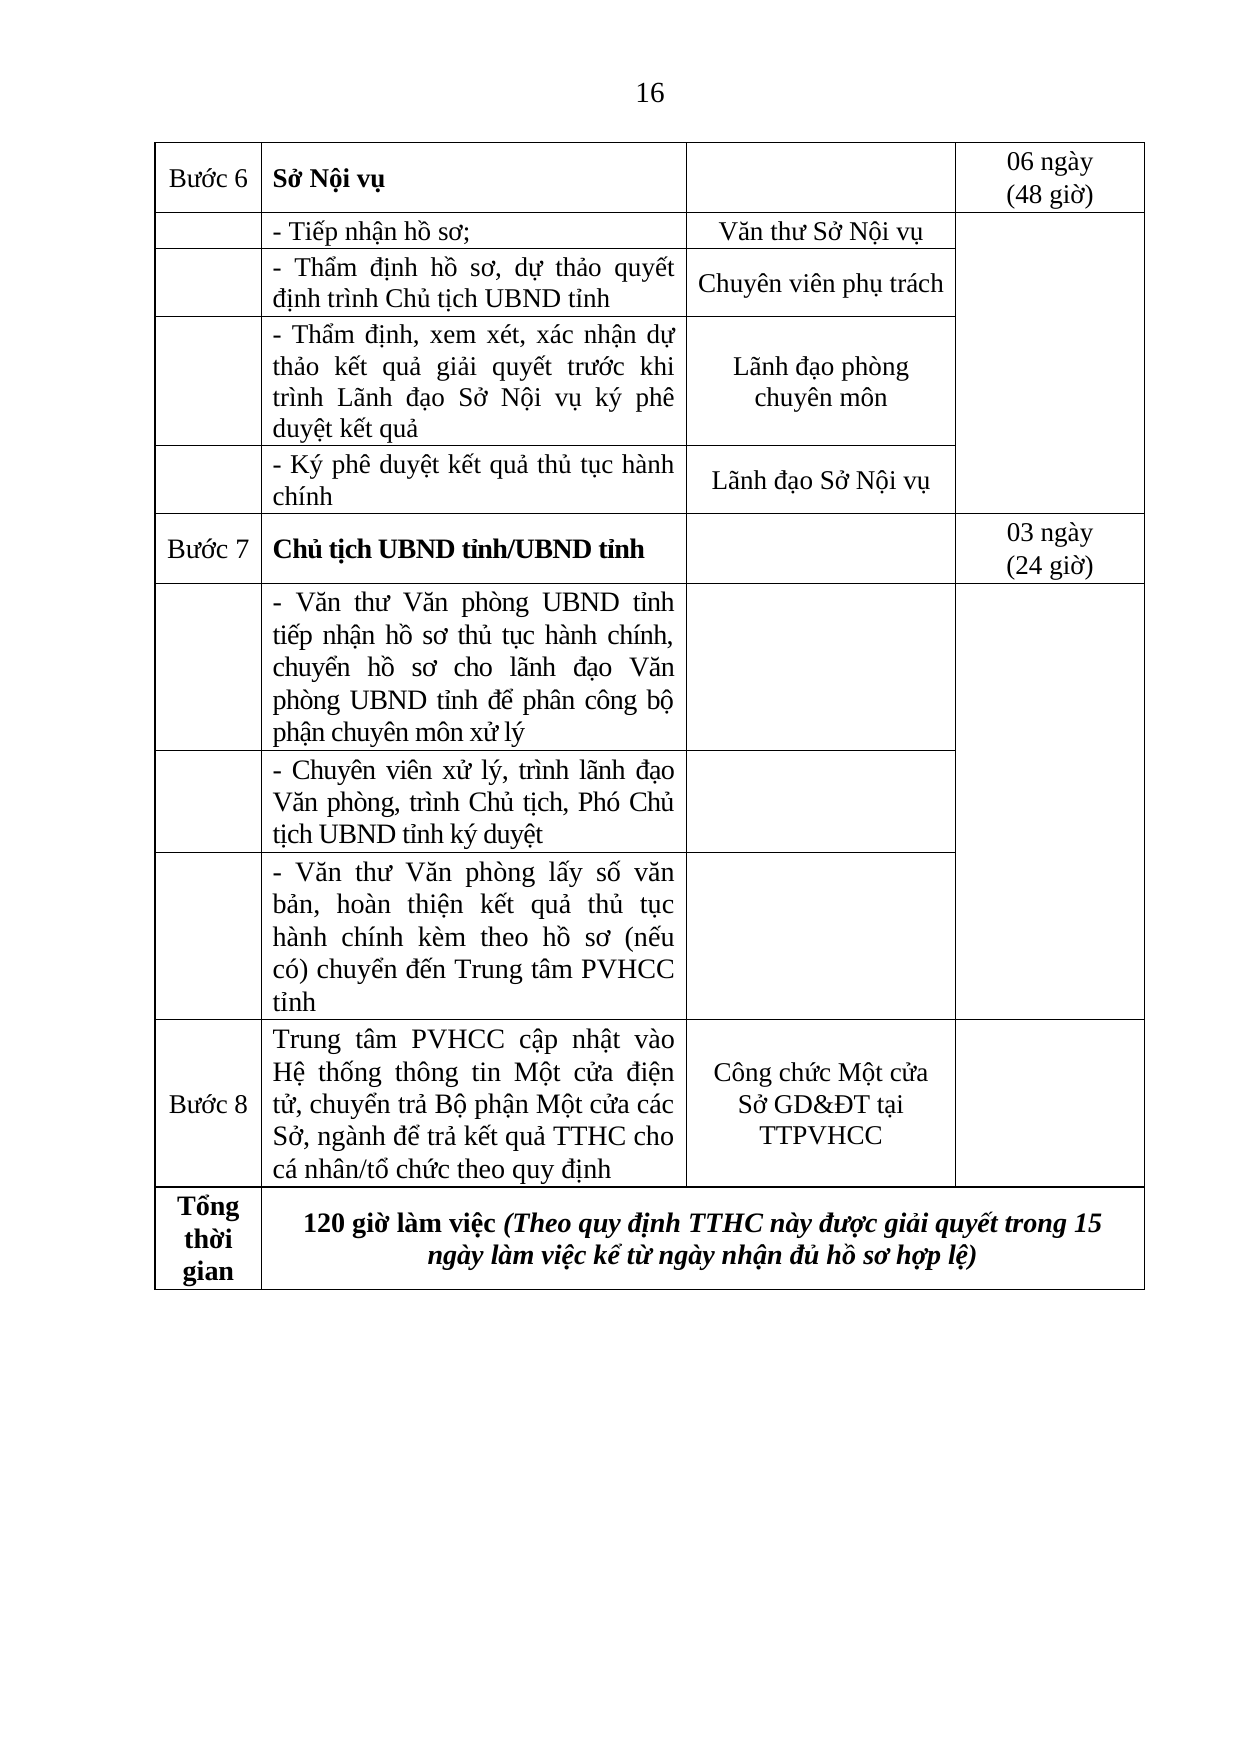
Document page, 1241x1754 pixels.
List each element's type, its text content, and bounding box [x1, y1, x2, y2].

table_cell - Thẩm định, xem xét, xác nhận dự thảo kết quả giải quyết trước khi trình Lãnh đạo Sở Nội vụ ký phê duyệt kết quả [262, 317, 686, 445]
table_cell [156, 584, 261, 749]
table_cell Chủ tịch UBND tỉnh/UBND tỉnh [262, 514, 686, 582]
table_cell [687, 584, 955, 749]
table_cell [156, 249, 261, 316]
table_cell - Thẩm định hồ sơ, dự thảo quyết định trình Chủ tịch UBND tỉnh [262, 249, 686, 316]
table_cell 120 giờ làm việc (Theo quy định TTHC này được giải quyết trong 15 ngày làm việc kể từ ngày nhận đủ hồ sơ hợp lệ) [262, 1188, 1144, 1289]
table_cell Bước 8 [156, 1020, 261, 1186]
table_cell [687, 514, 955, 582]
table_cell Chuyên viên phụ trách [687, 249, 955, 316]
table_cell [156, 317, 261, 445]
table_cell - Ký phê duyệt kết quả thủ tục hành chính [262, 446, 686, 513]
table_cell Bước 6 [156, 143, 261, 212]
table_cell Sở Nội vụ [262, 143, 686, 212]
table_cell Lãnh đạo Sở Nội vụ [687, 446, 955, 513]
table_cell Công chức Một cửa Sở GD&ĐT tại TTPVHCC [687, 1020, 955, 1186]
table_cell [956, 213, 1144, 513]
table_cell 06 ngày (48 giờ) [956, 143, 1144, 212]
table_cell [156, 213, 261, 248]
table_cell Bước 7 [156, 514, 261, 582]
table_cell Lãnh đạo phòng chuyên môn [687, 317, 955, 445]
table_cell [687, 143, 955, 212]
table_cell Trung tâm PVHCC cập nhật vào Hệ thống thông tin Một cửa điện tử, chuyển trả Bộ phận Một cửa các Sở, ngành để trả kết quả TTHC cho cá nhân/tổ chức theo quy định [262, 1020, 686, 1186]
table_cell [156, 751, 261, 852]
table_cell - Chuyên viên xử lý, trình lãnh đạo Văn phòng, trình Chủ tịch, Phó Chủ tịch UBND tỉnh ký duyệt [262, 751, 686, 852]
table_cell Văn thư Sở Nội vụ [687, 213, 955, 248]
table_cell - Văn thư Văn phòng lấy số văn bản, hoàn thiện kết quả thủ tục hành chính kèm theo hồ sơ (nếu có) chuyển đến Trung tâm PVHCC tỉnh [262, 853, 686, 1019]
table_cell [156, 446, 261, 513]
table_cell 03 ngày (24 giờ) [956, 514, 1144, 582]
table_cell [687, 853, 955, 1019]
table_cell Tổng thời gian [156, 1188, 261, 1289]
table_cell - Văn thư Văn phòng UBND tỉnh tiếp nhận hồ sơ thủ tục hành chính, chuyển hồ sơ cho lãnh đạo Văn phòng UBND tỉnh để phân công bộ phận chuyên môn xử lý [262, 584, 686, 749]
table_cell [156, 853, 261, 1019]
table_cell [956, 584, 1144, 1019]
table_cell [687, 751, 955, 852]
table_cell [956, 1020, 1144, 1186]
table_cell - Tiếp nhận hồ sơ; [262, 213, 686, 248]
